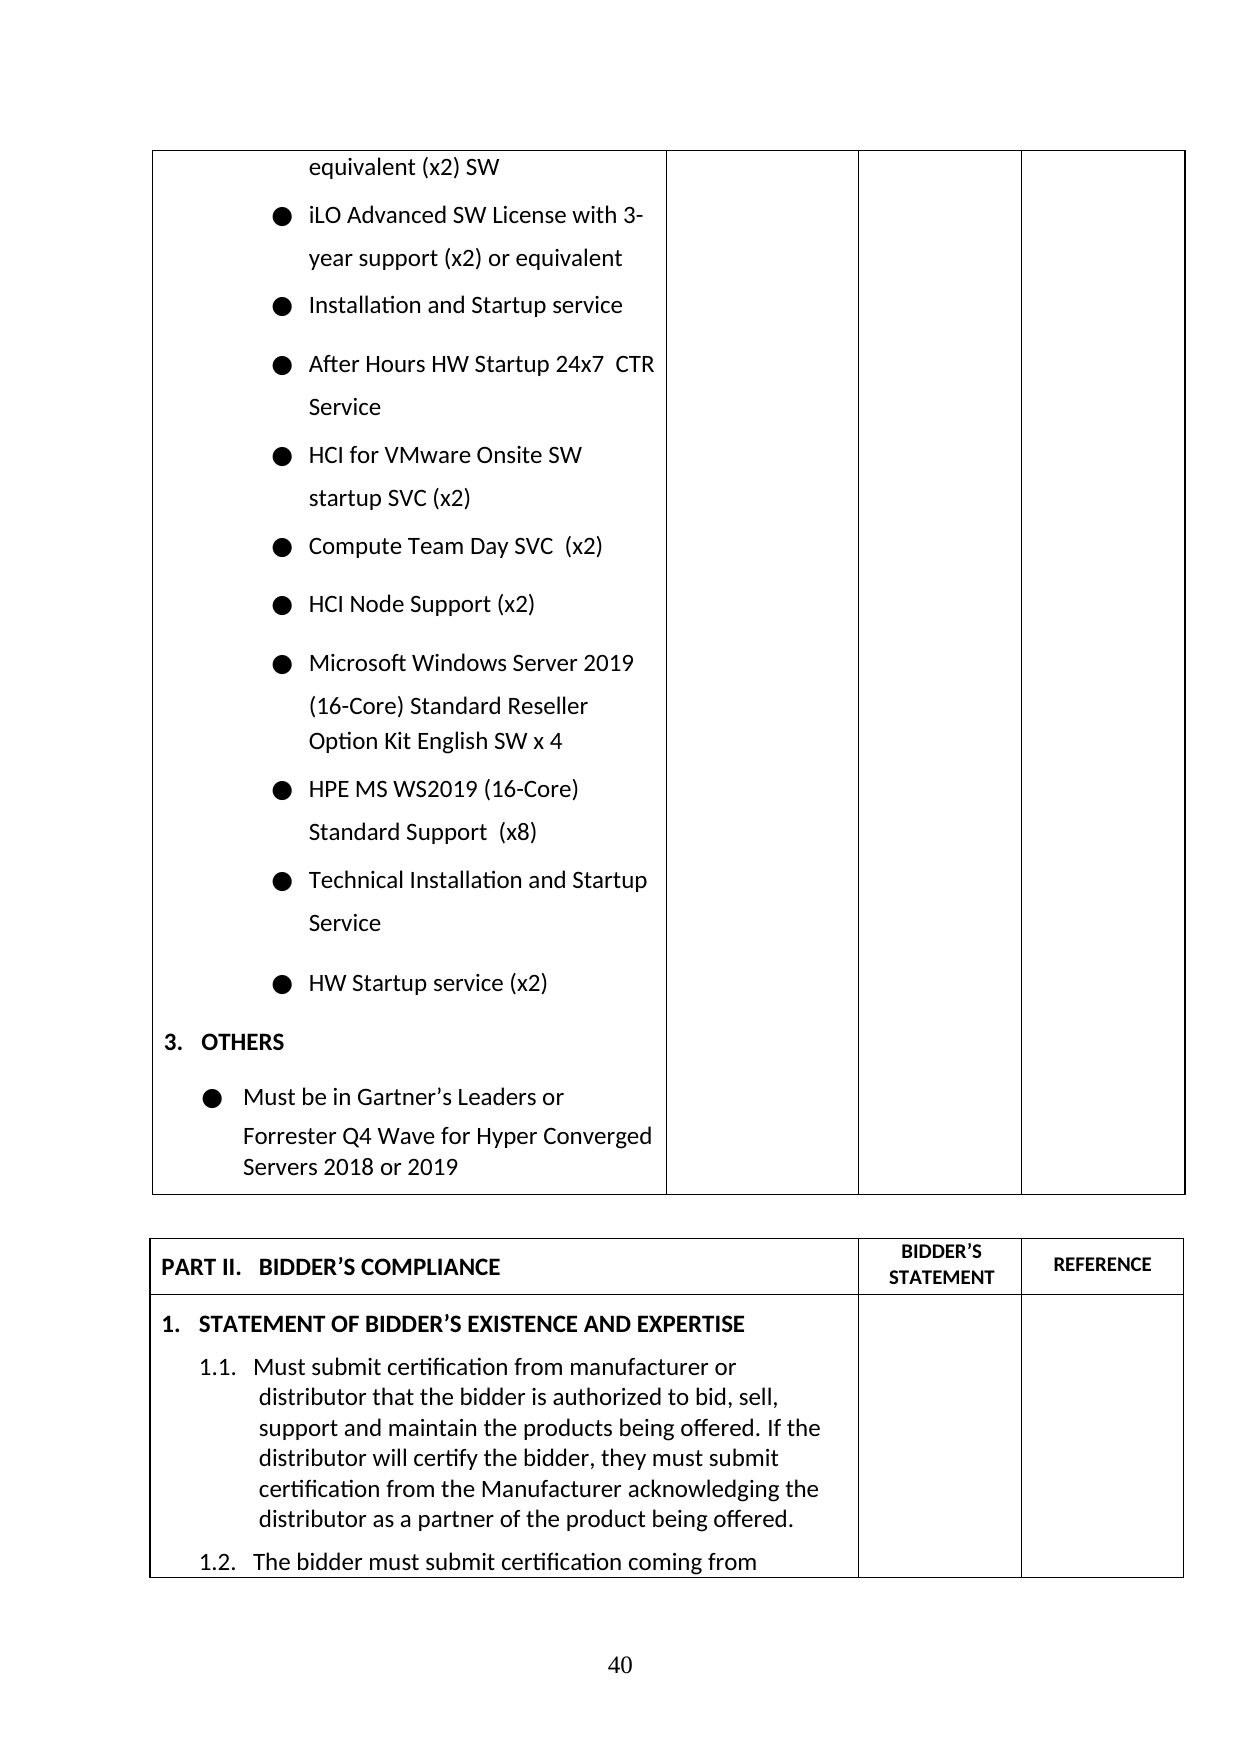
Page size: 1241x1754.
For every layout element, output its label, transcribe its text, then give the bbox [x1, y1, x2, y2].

table_header REFERENCE [1022, 1239, 1183, 1294]
table_cell [667, 151, 858, 1194]
table_cell [1022, 151, 1184, 1194]
table_cell [1022, 1295, 1183, 1577]
table_header BIDDER’S STATEMENT [859, 1239, 1021, 1294]
table_cell [859, 151, 1021, 1194]
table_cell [151, 1295, 858, 1577]
table_header PART II. BIDDER’S COMPLIANCE [151, 1239, 858, 1294]
table_cell [859, 1295, 1021, 1577]
